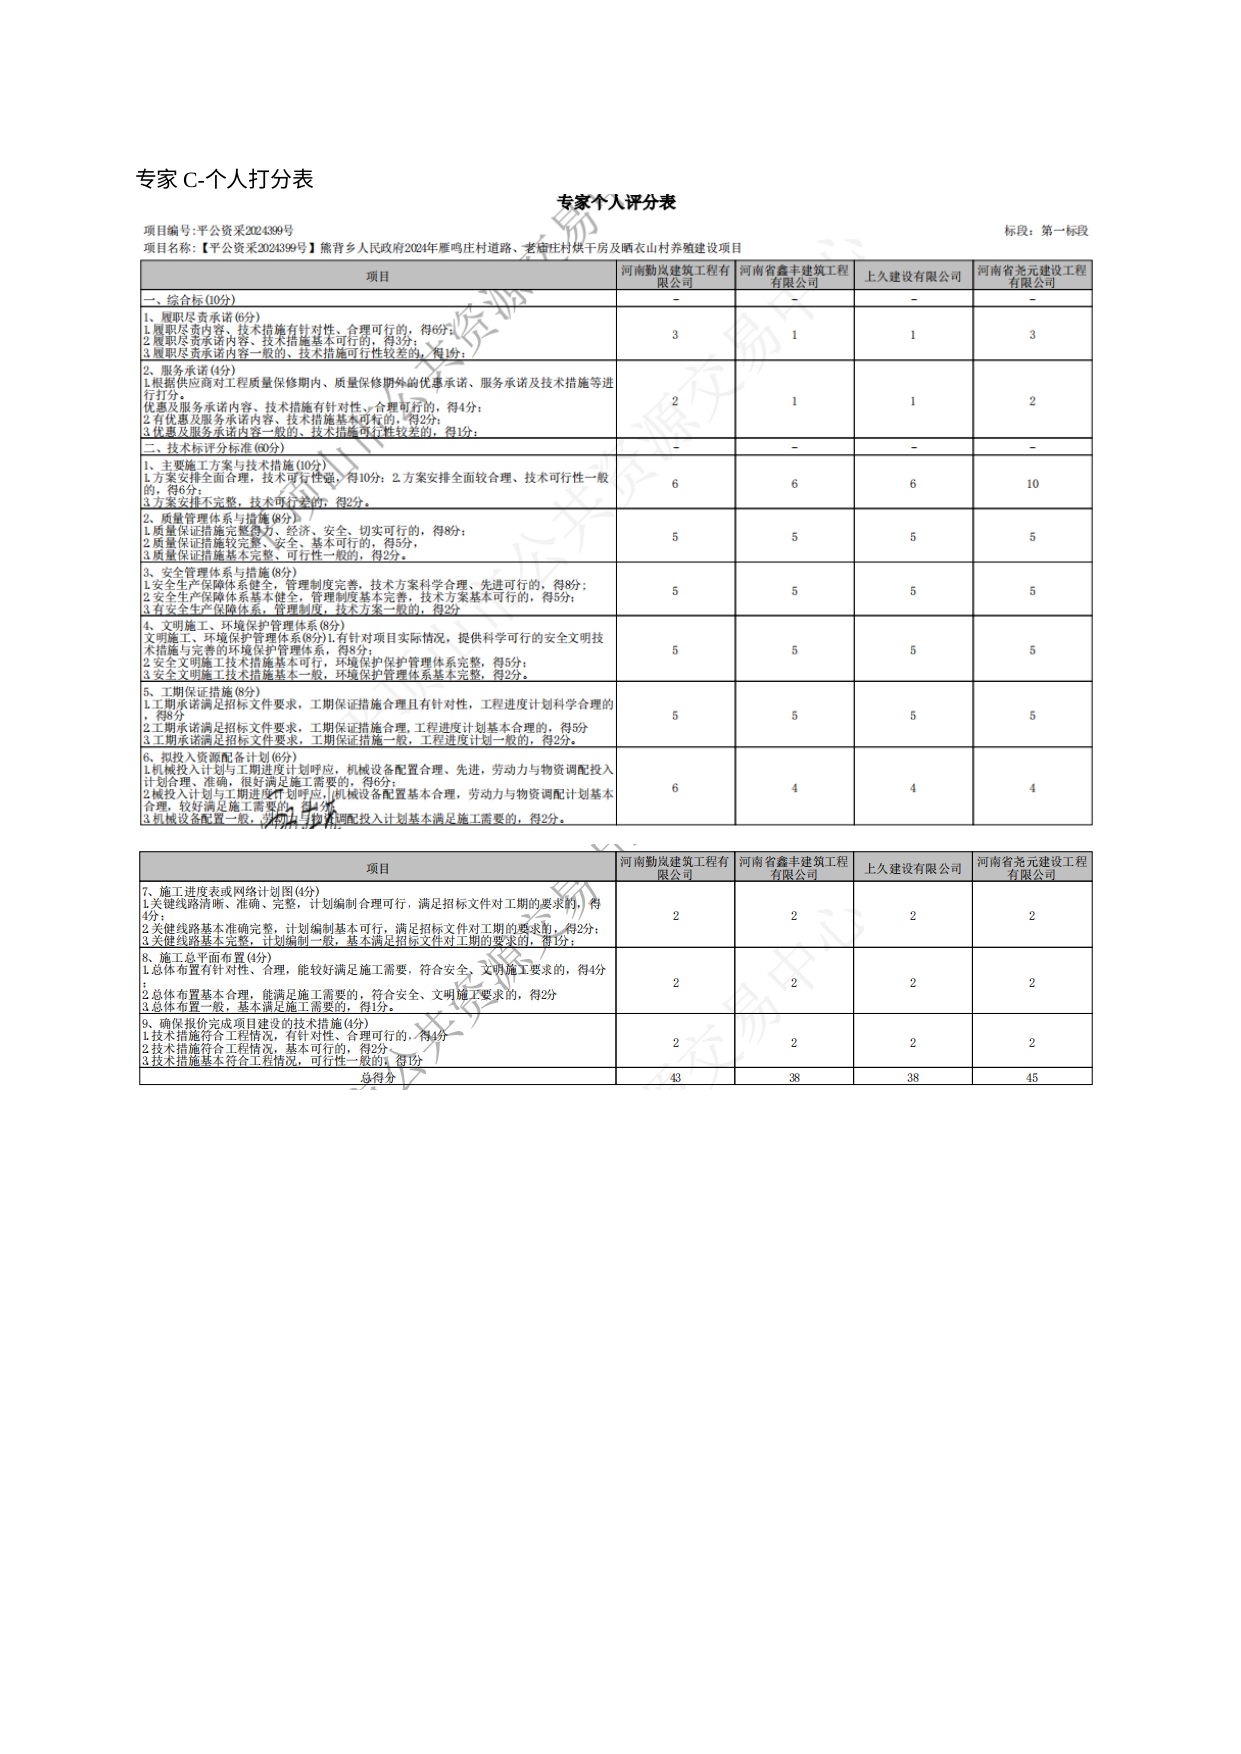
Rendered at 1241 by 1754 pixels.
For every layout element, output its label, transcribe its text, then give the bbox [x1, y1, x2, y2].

picture [134, 844, 1100, 1090]
picture [134, 194, 1100, 829]
text 专家C-个人打分表 [135, 162, 1100, 194]
